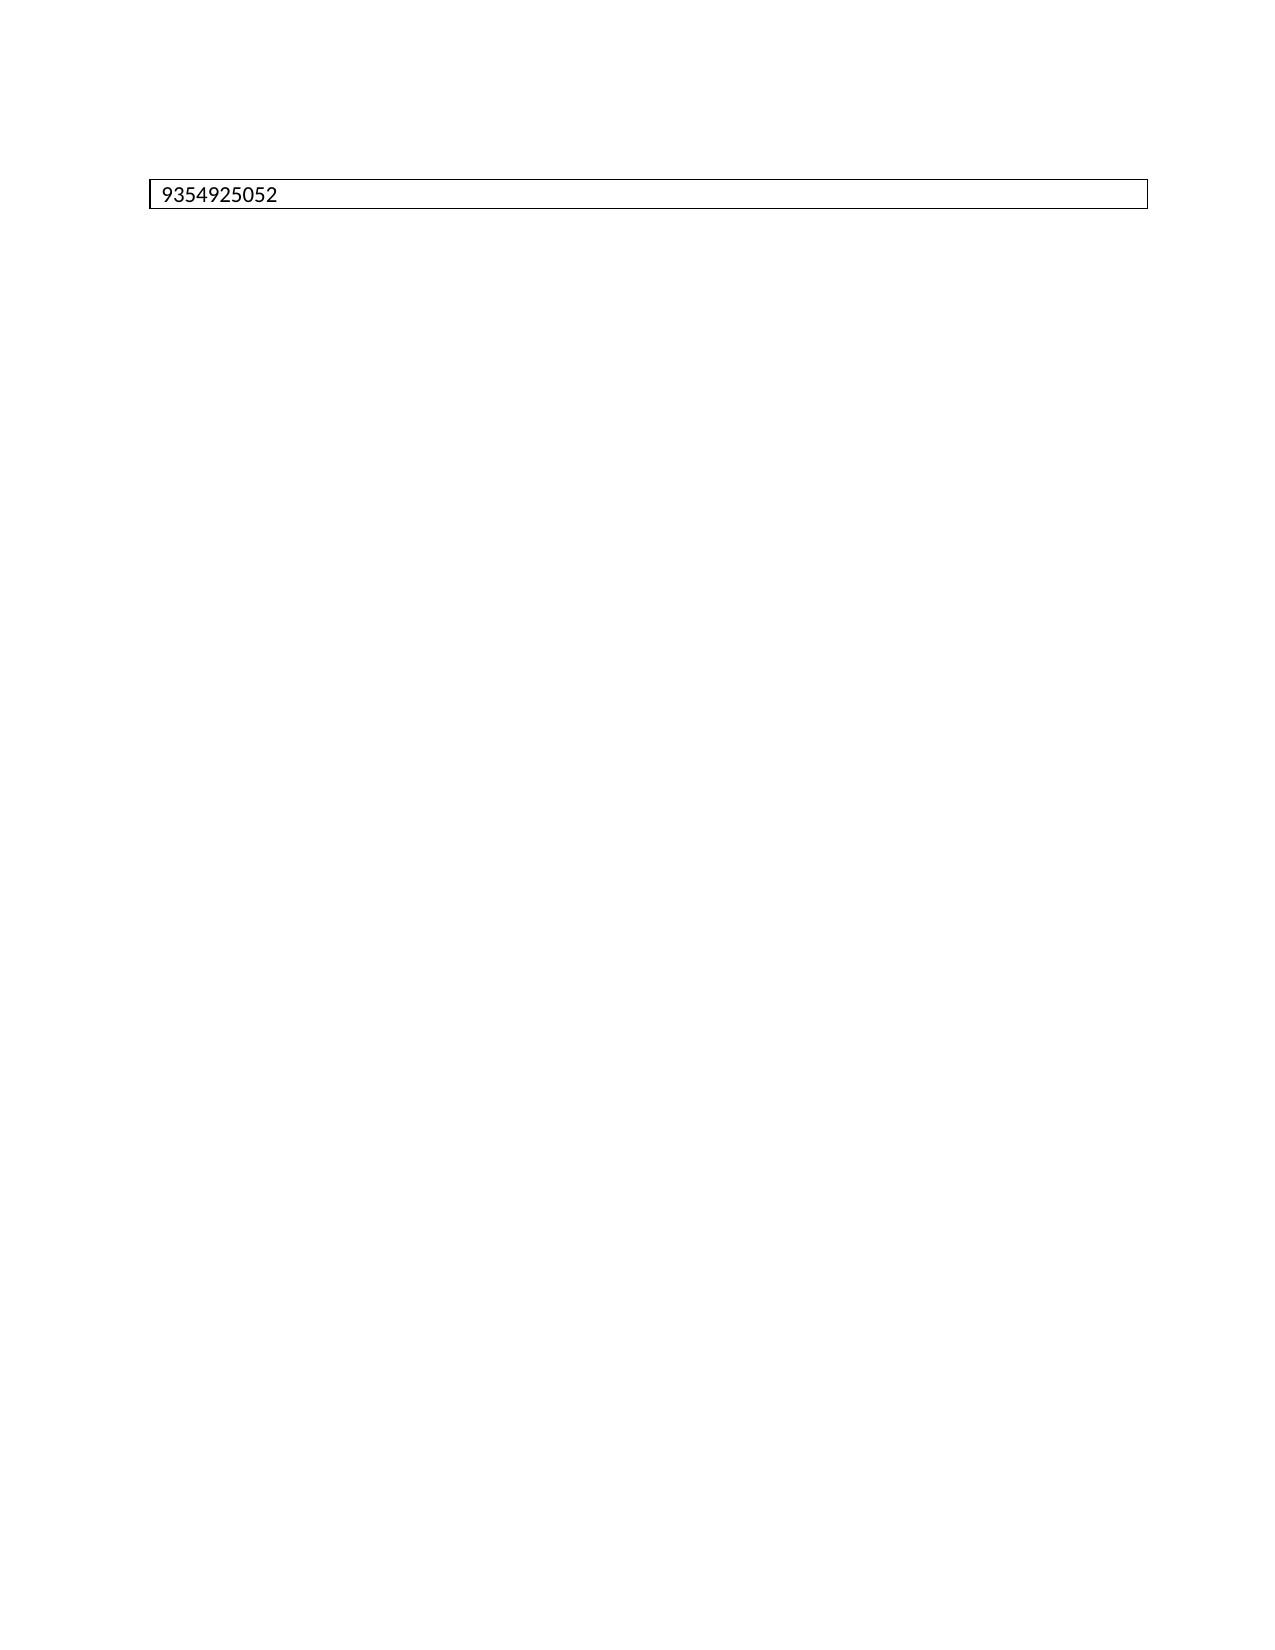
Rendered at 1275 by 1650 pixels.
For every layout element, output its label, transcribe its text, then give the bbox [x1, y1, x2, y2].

table_cell 9354925052 [151, 180, 1147, 208]
